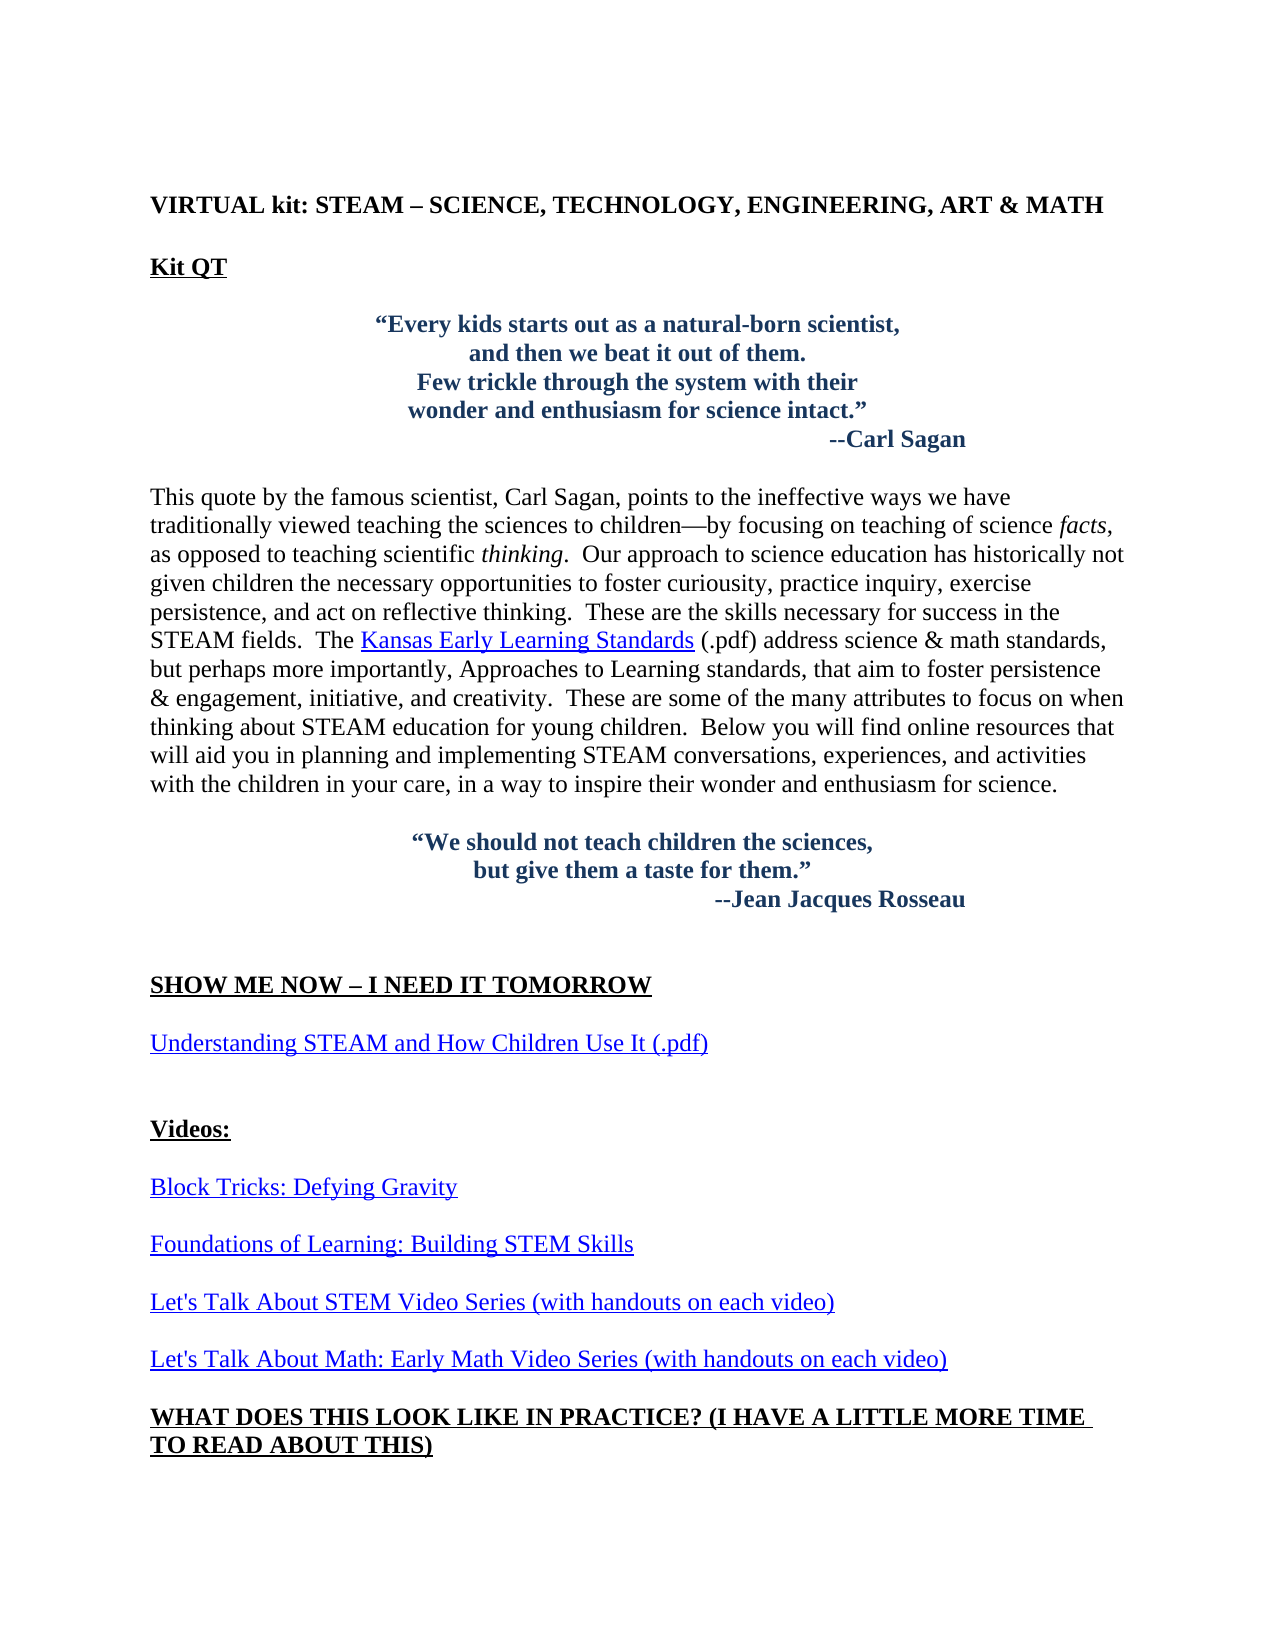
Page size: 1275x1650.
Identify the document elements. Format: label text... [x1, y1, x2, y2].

text WHAT DOES THIS LOOK LIKE IN PRACTICE? (I HAVE A LITTLE MORE TIME TO READ ABOUT THIS) [150, 1402, 1125, 1459]
text wonder and enthusiasm for science intact.” [300, 395, 975, 424]
text Kit QT [150, 252, 1125, 280]
text Few trickle through the system with their [300, 367, 975, 395]
text Let's Talk About STEM Video Series (with handouts on each video) [150, 1287, 1125, 1315]
text but give them a taste for them.” [319, 855, 966, 884]
text Block Tricks: Defying Gravity [150, 1172, 1125, 1200]
text Foundations of Learning: Building STEM Skills [150, 1229, 1125, 1258]
text “We should not teach children the sciences, [319, 827, 966, 855]
text “Every kids starts out as a natural-born scientist, [300, 309, 975, 338]
text Videos: [150, 1114, 1125, 1143]
text and then we beat it out of them. [300, 338, 975, 367]
text Understanding STEAM and How Children Use It (.pdf) [150, 1028, 1125, 1057]
text SHOW ME NOW – I NEED IT TOMORROW [150, 970, 1125, 999]
text Let's Talk About Math: Early Math Video Series (with handouts on each video) [150, 1344, 1125, 1373]
text This quote by the famous scientist, Carl Sagan, points to the ineffective ways we have traditionally viewed teaching the sciences to children—by focusing on teaching of science facts, as opposed to teaching scientific thinking. Our approach to science education has historically not given children the necessary opportunities to foster curiousity, practice inquiry, exercise persistence, and act on reflective thinking. These are the skills necessary for success in the STEAM fields. The Kansas Early Learning Standards (.pdf) address science & math standards, but perhaps more importantly, Approaches to Learning standards, that aim to foster persistence & engagement, initiative, and creativity. These are some of the many attributes to focus on when thinking about STEAM education for young children. Below you will find online resources that will aid you in planning and implementing STEAM conversations, experiences, and activities with the children in your care, in a way to inspire their wonder and enthusiasm for science. [150, 482, 1125, 798]
subtitle VIRTUAL kit: STEAM – SCIENCE, TECHNOLOGY, ENGINEERING, ART & MATH [150, 190, 1125, 218]
text --Jean Jacques Rosseau [319, 884, 966, 913]
text --Carl Sagan [300, 424, 966, 453]
